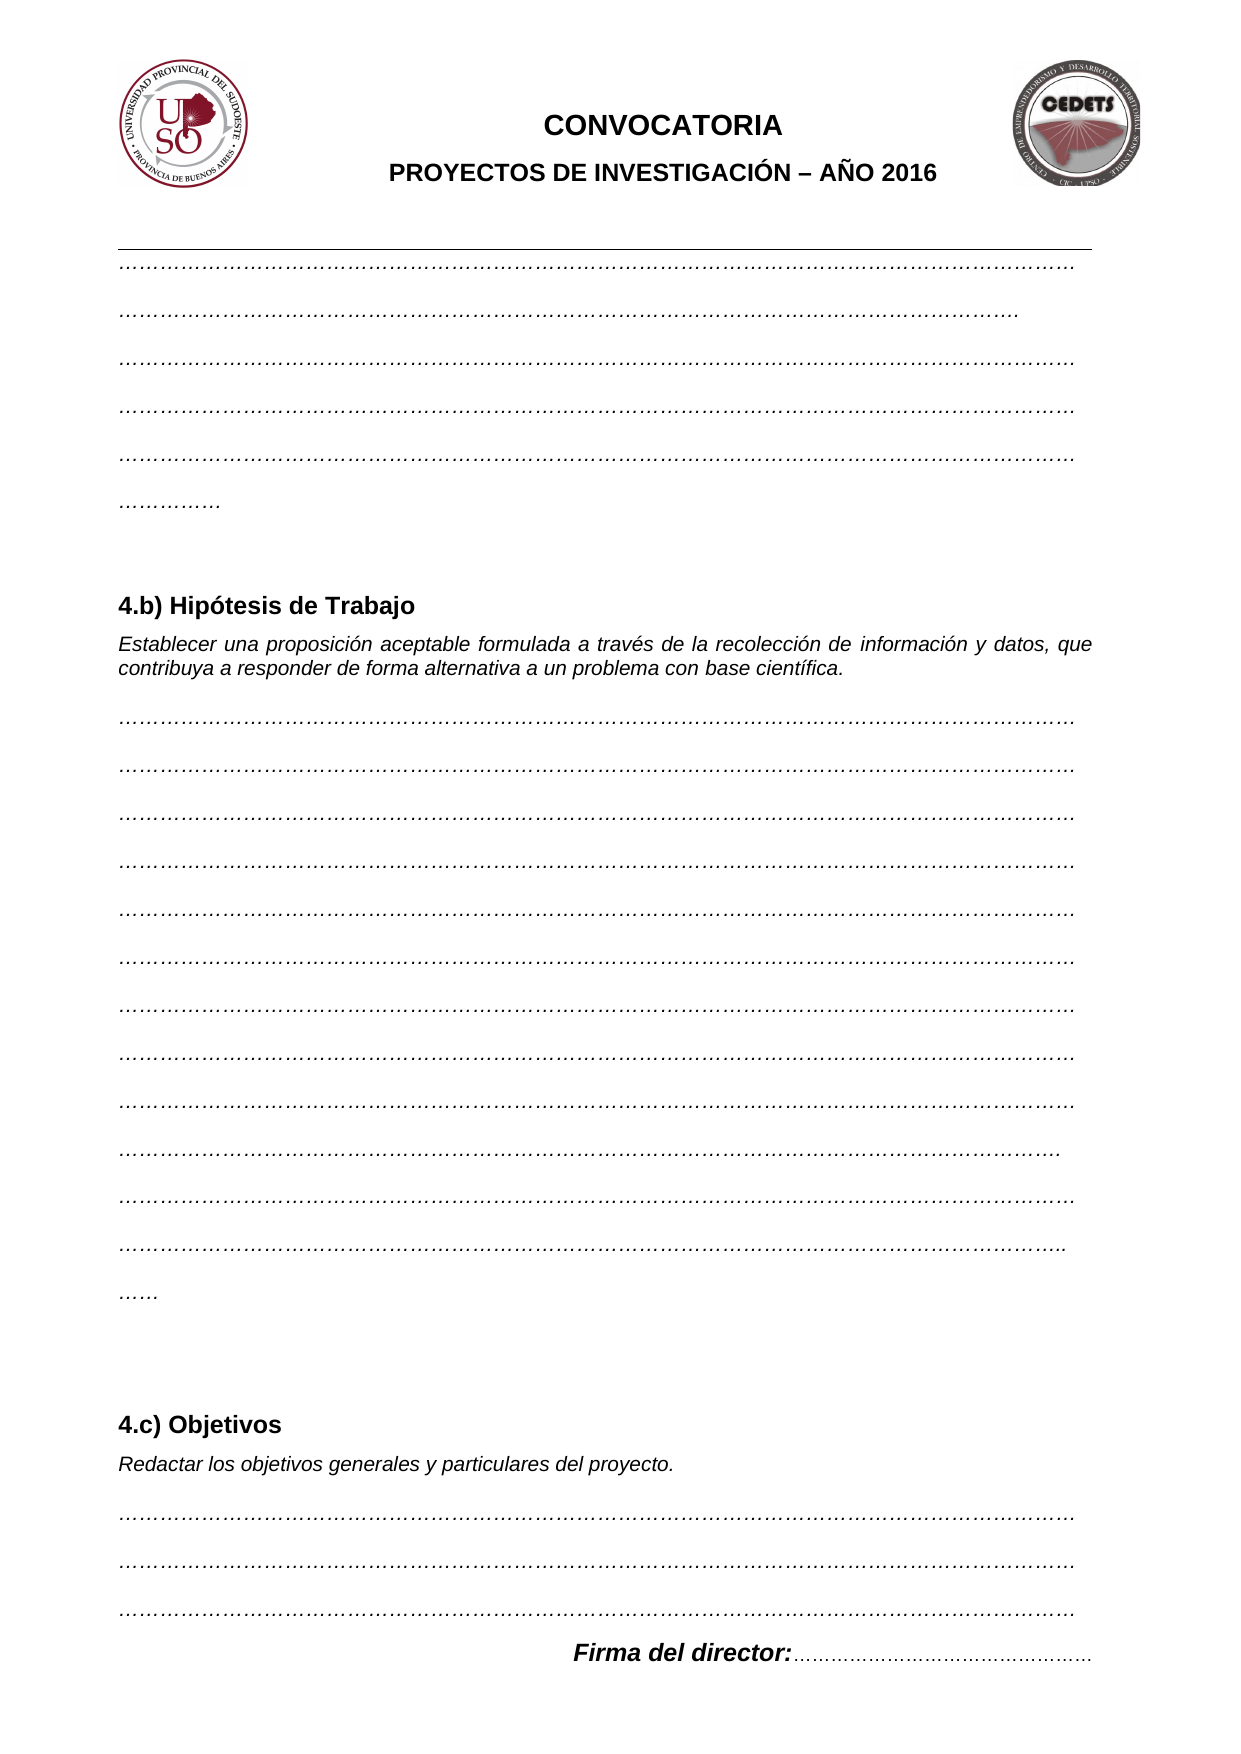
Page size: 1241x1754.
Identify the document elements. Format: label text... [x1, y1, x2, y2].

picture [118, 59, 248, 189]
text 4.b) Hipótesis de Trabajo [118, 591, 1092, 620]
text ……………………………………………………………………………………………………………………………………………………………………………………………………………………………………………………………………………………………………………………………………………………………………………………………………………………………………………………………………………………………………………………………………………………………………………………………………………………………………………………………………………………………………………………………………………………………………………………………………………………………………………………………………………………………………………………………………………………………………………………………………………………………………………………………………………………………………………………………………………………………………………………………………………………………………………………………………….…………………………………………………………………………………………………………………………………………………………………………………………………………………………………………………..…… [118, 705, 1092, 1304]
text Establecer una proposición aceptable formulada a través de la recolección de información y datos, que contribuya a responder de forma alternativa a un problema con base científica. [118, 632, 1092, 680]
picture [1012, 60, 1141, 186]
text 4.c) Objetivos [118, 1411, 1092, 1439]
text Redactar los objetivos generales y particulares del proyecto. [118, 1452, 1092, 1476]
